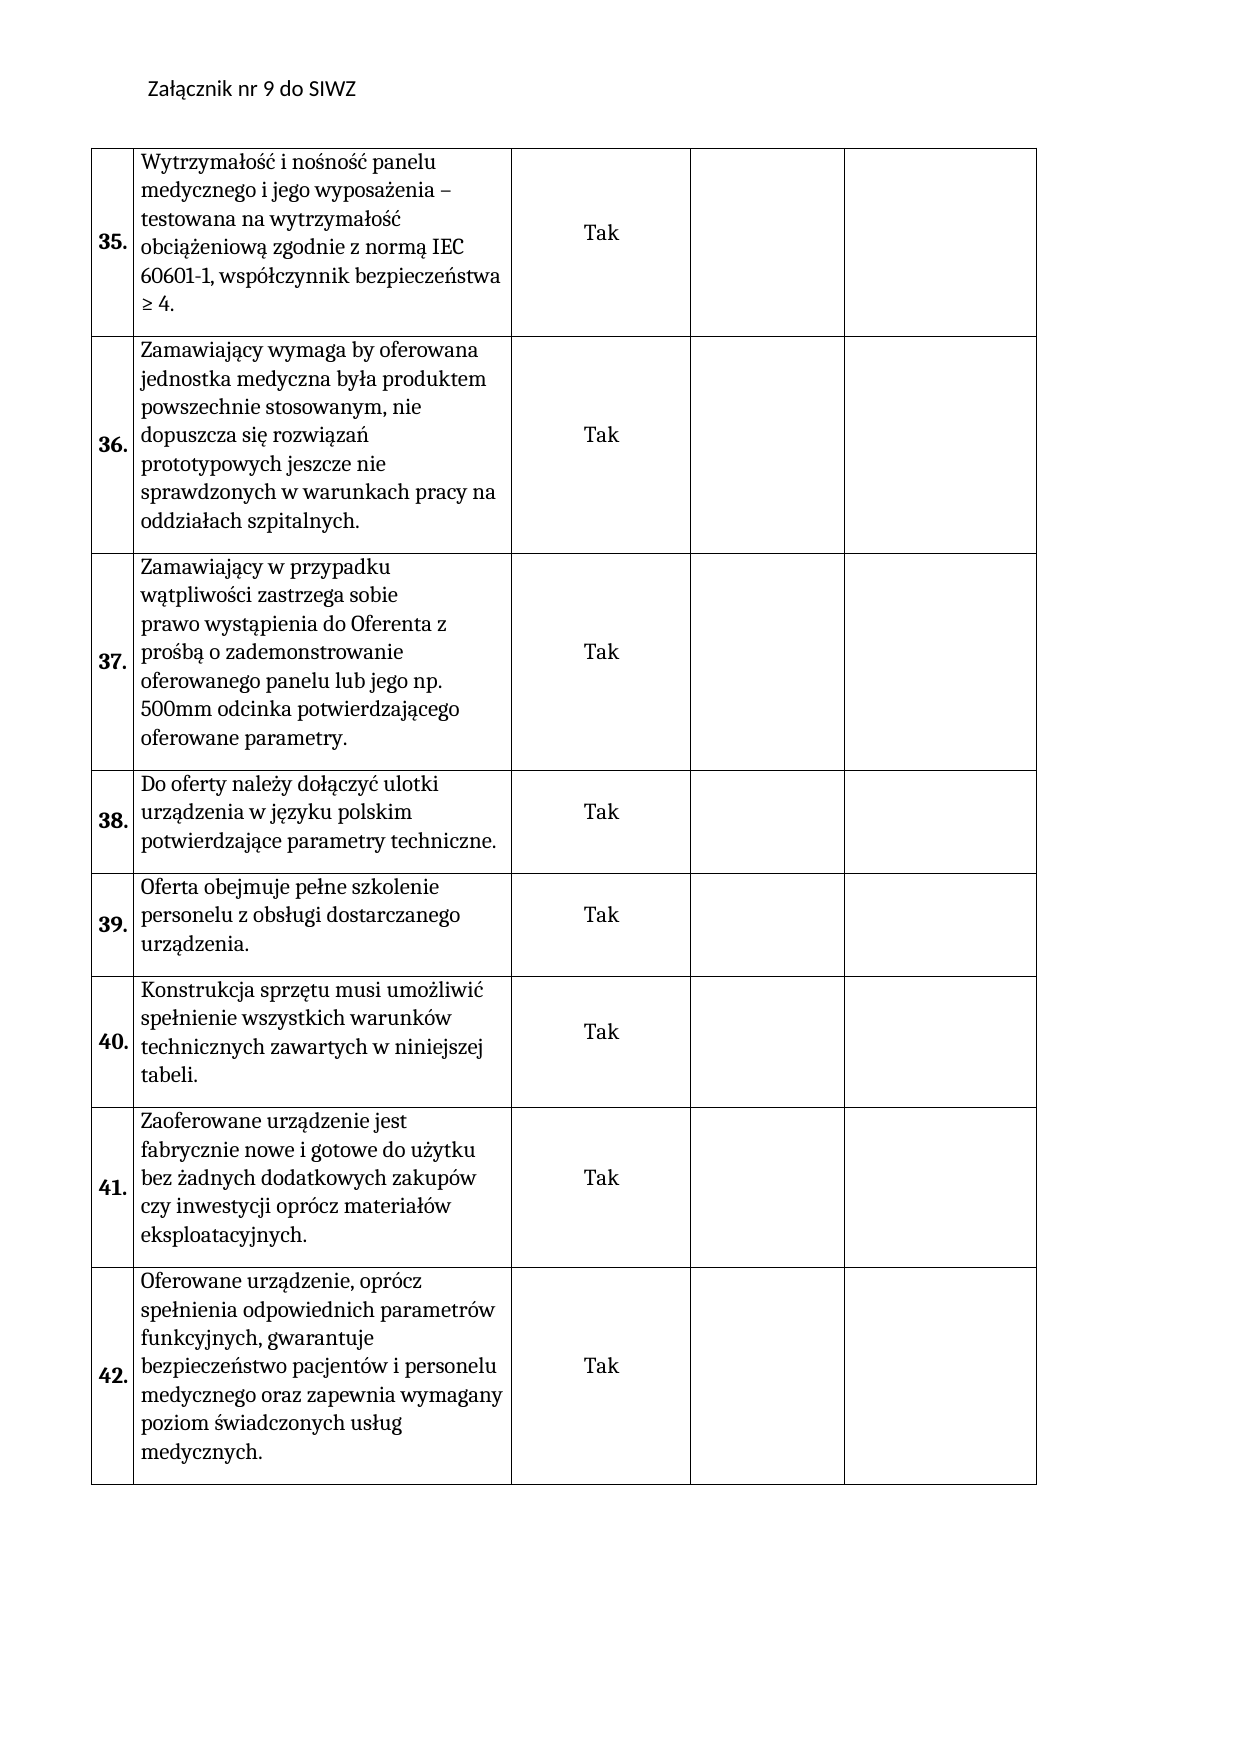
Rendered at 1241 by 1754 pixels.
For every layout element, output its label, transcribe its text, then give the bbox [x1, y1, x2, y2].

table_cell Tak [512, 1268, 690, 1484]
table_cell [845, 977, 1036, 1107]
table_cell [92, 337, 133, 553]
table_cell Tak [512, 554, 690, 769]
table_cell [92, 771, 133, 872]
table_cell [845, 874, 1036, 976]
table_cell [691, 554, 844, 769]
table_cell [845, 554, 1036, 769]
table_cell Tak [512, 874, 690, 976]
table_cell [845, 1268, 1036, 1484]
table_cell [845, 149, 1036, 336]
table_cell Tak [512, 1108, 690, 1267]
table_cell [845, 771, 1036, 872]
table_cell Zaoferowane urządzenie jest fabrycznie nowe i gotowe do użytku bez żadnych dodatkowych zakupów czy inwestycji oprócz materiałów eksploatacyjnych. [134, 1108, 511, 1267]
table_cell Konstrukcja sprzętu musi umożliwić spełnienie wszystkich warunków technicznych zawartych w niniejszej tabeli. [134, 977, 511, 1107]
table_cell [691, 149, 844, 336]
table_cell [691, 337, 844, 553]
table_cell Tak [512, 771, 690, 872]
table_cell [691, 977, 844, 1107]
table_cell Zamawiający wymaga by oferowana jednostka medyczna była produktem powszechnie stosowanym, nie dopuszcza się rozwiązań prototypowych jeszcze nie sprawdzonych w warunkach pracy na oddziałach szpitalnych. [134, 337, 511, 553]
table_cell Oferta obejmuje pełne szkolenie personelu z obsługi dostarczanego urządzenia. [134, 874, 511, 976]
table_cell [92, 1108, 133, 1267]
table_cell [92, 149, 133, 336]
table_cell Tak [512, 977, 690, 1107]
table_cell [691, 771, 844, 872]
table_cell [691, 1268, 844, 1484]
table_cell [92, 554, 133, 769]
table_cell Oferowane urządzenie, oprócz spełnienia odpowiednich parametrów funkcyjnych, gwarantuje bezpieczeństwo pacjentów i personelu medycznego oraz zapewnia wymagany poziom świadczonych usług medycznych. [134, 1268, 511, 1484]
table_cell [92, 874, 133, 976]
table_cell Wytrzymałość i nośność panelu medycznego i jego wyposażenia – testowana na wytrzymałość obciążeniową zgodnie z normą IEC 60601-1, współczynnik bezpieczeństwa ≥ 4. [134, 149, 511, 336]
table_cell [92, 977, 133, 1107]
table_cell [845, 1108, 1036, 1267]
table_cell Zamawiający w przypadku wątpliwości zastrzega sobie prawo wystąpienia do Oferenta z prośbą o zademonstrowanie oferowanego panelu lub jego np. 500mm odcinka potwierdzającego oferowane parametry. [134, 554, 511, 769]
table_cell [92, 1268, 133, 1484]
table_cell [691, 1108, 844, 1267]
table_cell Tak [512, 337, 690, 553]
table_cell [845, 337, 1036, 553]
table_cell Do oferty należy dołączyć ulotki urządzenia w języku polskim potwierdzające parametry techniczne. [134, 771, 511, 872]
table_cell Tak [512, 149, 690, 336]
table_cell [691, 874, 844, 976]
